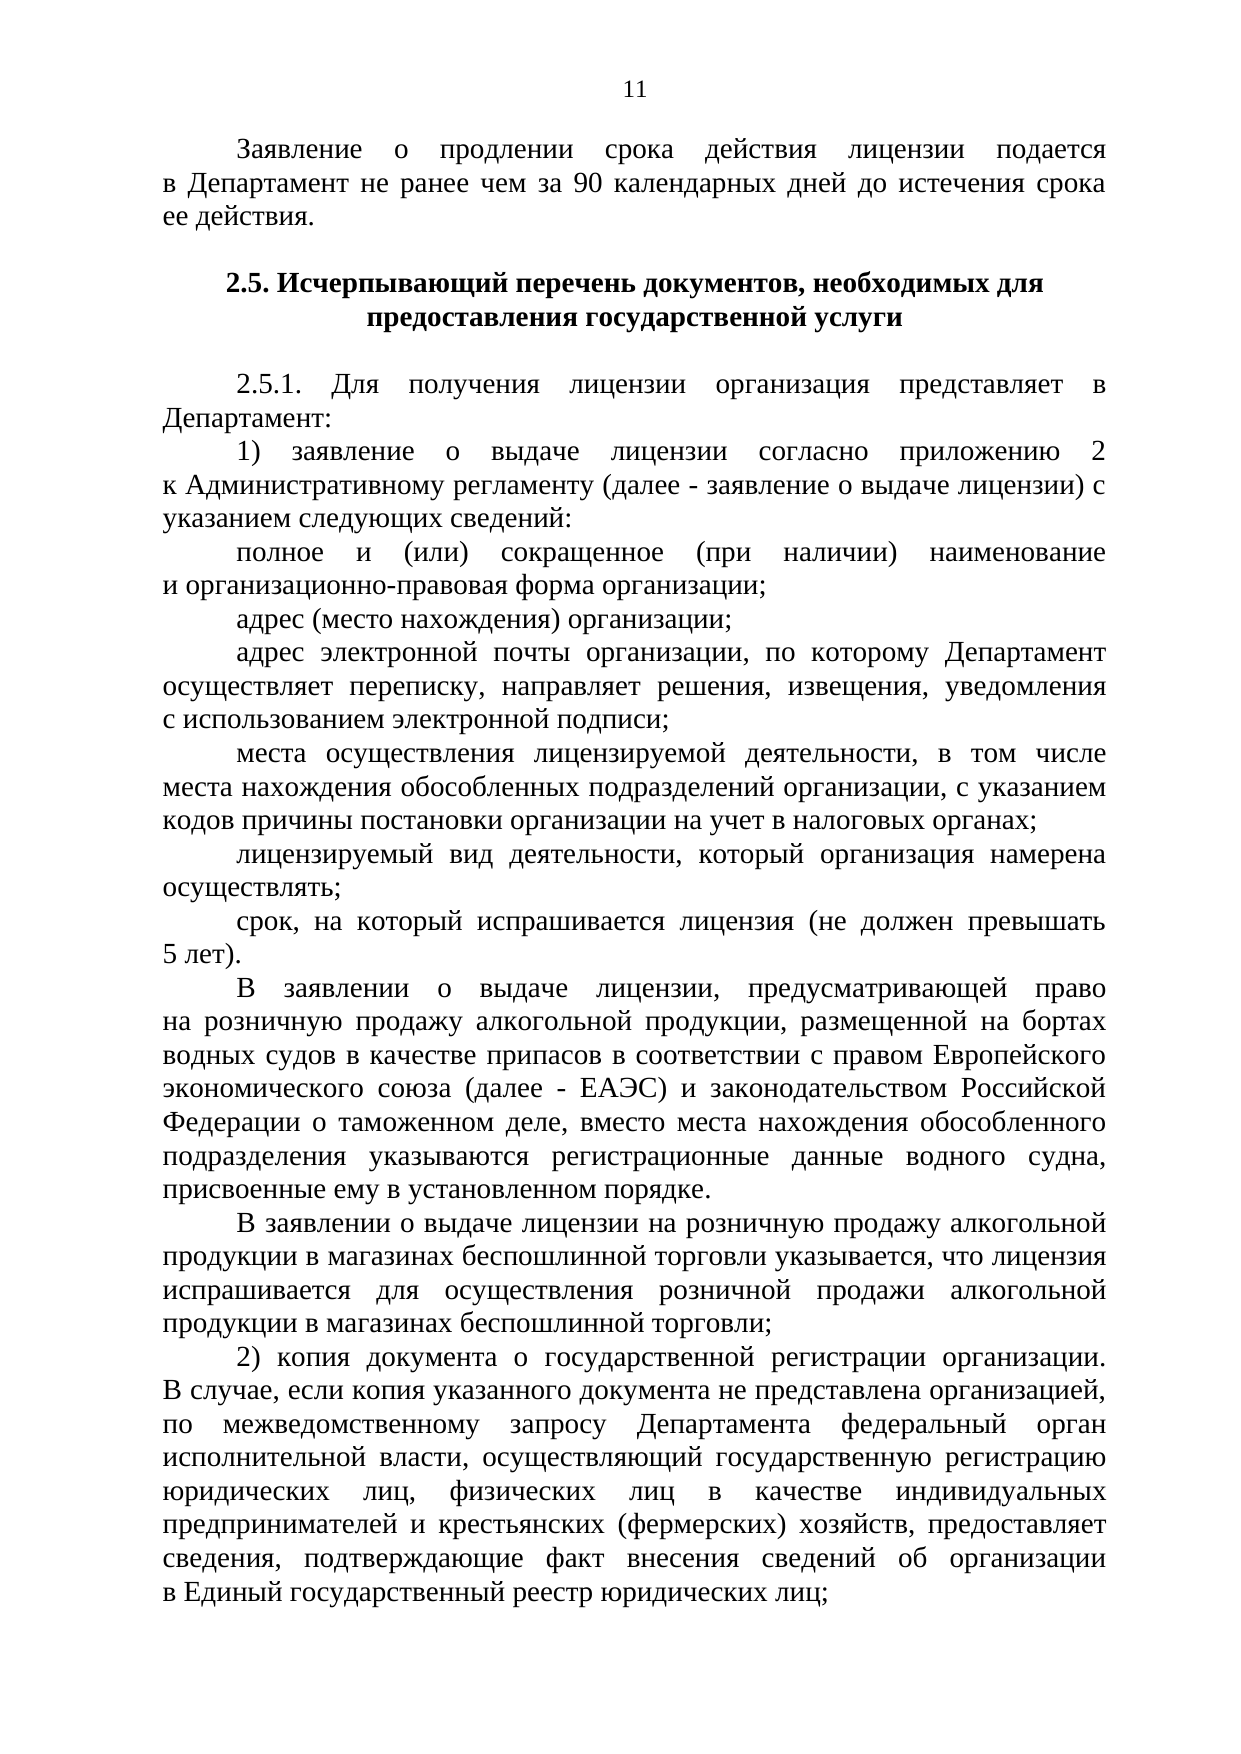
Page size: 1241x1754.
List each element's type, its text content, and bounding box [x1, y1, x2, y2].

text срок, на который испрашивается лицензия (не должен превышать 5 лет). [162, 903, 1107, 970]
text 2.5. Исчерпывающий перечень документов, необходимых для предоставления государственной услуги [162, 266, 1107, 333]
text Заявление о продлении срока действия лицензии подается в Департамент не ранее чем за 90 календарных дней до истечения срока ее действия. [162, 131, 1107, 232]
text адрес электронной почты организации, по которому Департамент осуществляет переписку, направляет решения, извещения, уведомления с использованием электронной подписи; [162, 634, 1107, 735]
text В заявлении о выдаче лицензии на розничную продажу алкогольной продукции в магазинах беспошлинной торговли указывается, что лицензия испрашивается для осуществления розничной продажи алкогольной продукции в магазинах беспошлинной торговли; [162, 1205, 1107, 1339]
text лицензируемый вид деятельности, который организация намерена осуществлять; [162, 836, 1107, 903]
text 2) копия документа о государственной регистрации организации. В случае, если копия указанного документа не представлена организацией, по межведомственному запросу Департамента федеральный орган исполнительной власти, осуществляющий государственную регистрацию юридических лиц, физических лиц в качестве индивидуальных предпринимателей и крестьянских (фермерских) хозяйств, предоставляет сведения, подтверждающие факт внесения сведений об организации в Единый государственный реестр юридических лиц; [162, 1339, 1107, 1607]
text 2.5.1. Для получения лицензии организация представляет в Департамент: [162, 366, 1107, 433]
text В заявлении о выдаче лицензии, предусматривающей право на розничную продажу алкогольной продукции, размещенной на бортах водных судов в качестве припасов в соответствии с правом Европейского экономического союза (далее - ЕАЭС) и законодательством Российской Федерации о таможенном деле, вместо места нахождения обособленного подразделения указываются регистрационные данные водного судна, присвоенные ему в установленном порядке. [162, 970, 1107, 1205]
text полное и (или) сокращенное (при наличии) наименование и организационно-правовая форма организации; [162, 534, 1107, 601]
text места осуществления лицензируемой деятельности, в том числе места нахождения обособленных подразделений организации, с указанием кодов причины постановки организации на учет в налоговых органах; [162, 735, 1107, 836]
text 1) заявление о выдаче лицензии согласно приложению 2 к Административному регламенту (далее - заявление о выдаче лицензии) с указанием следующих сведений: [162, 433, 1107, 534]
text адрес (место нахождения) организации; [162, 601, 1107, 634]
